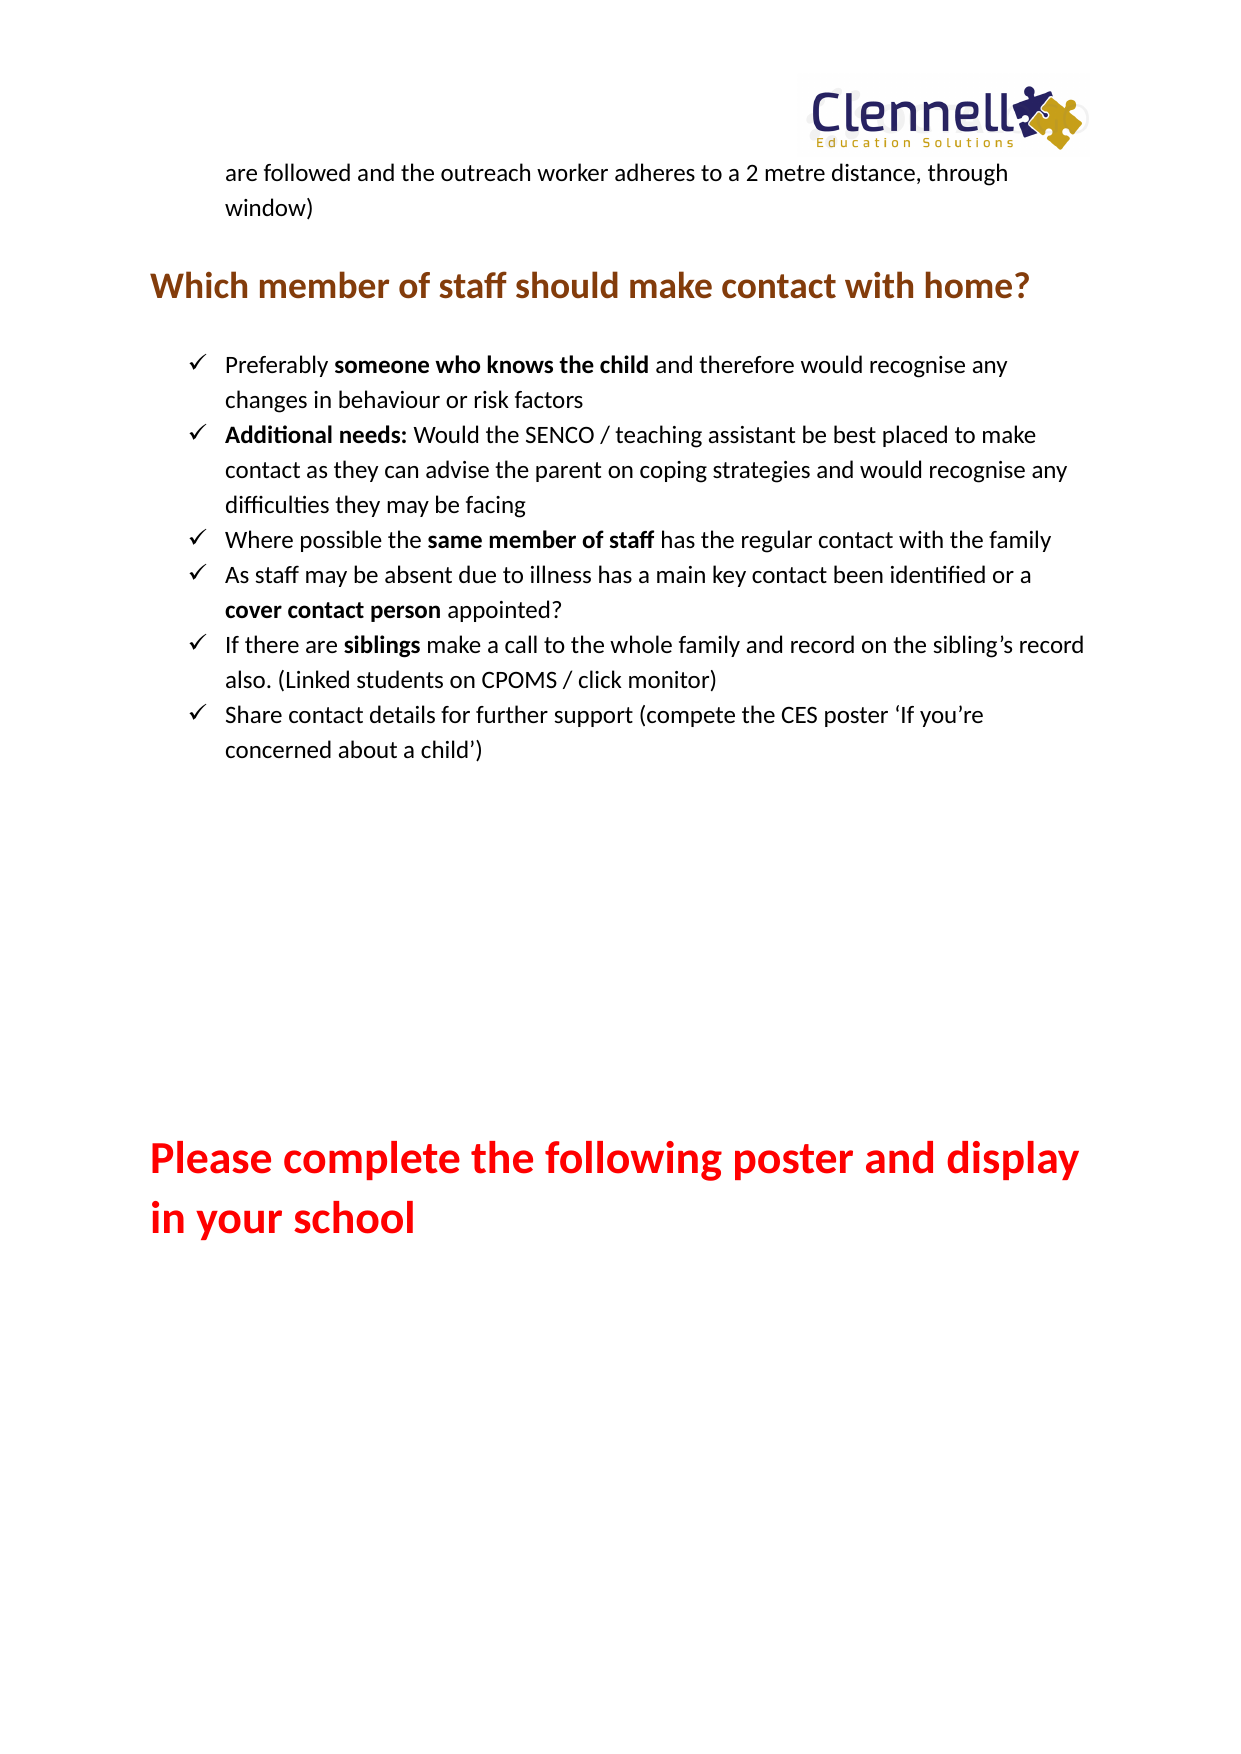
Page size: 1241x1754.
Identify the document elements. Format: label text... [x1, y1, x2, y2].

picture [797, 73, 1091, 157]
list Additional needs: Would the SENCO / teaching assistant be best placed to make contact as they can advise the parent on coping strategies and would recognise any difficulties they may be facing [187, 419, 1090, 520]
list Preferably someone who knows the child and therefore would recognise any changes in behaviour or risk factors [187, 349, 1090, 415]
list As staff may be absent due to illness has a main key contact been identified or a cover contact person appointed? [187, 559, 1090, 625]
text Which member of staff should make contact with home? [150, 262, 1090, 307]
list If there are siblings make a call to the whole family and record on the sibling’s record also. (Linked students on CPOMS / click monitor) [187, 629, 1090, 695]
list Where possible the same member of staff has the regular contact with the family [187, 524, 1090, 555]
list Share contact details for further support (compete the CES poster ‘If you’re concerned about a child’) [187, 699, 1090, 765]
text Please complete the following poster and display in your school [150, 1129, 1090, 1245]
